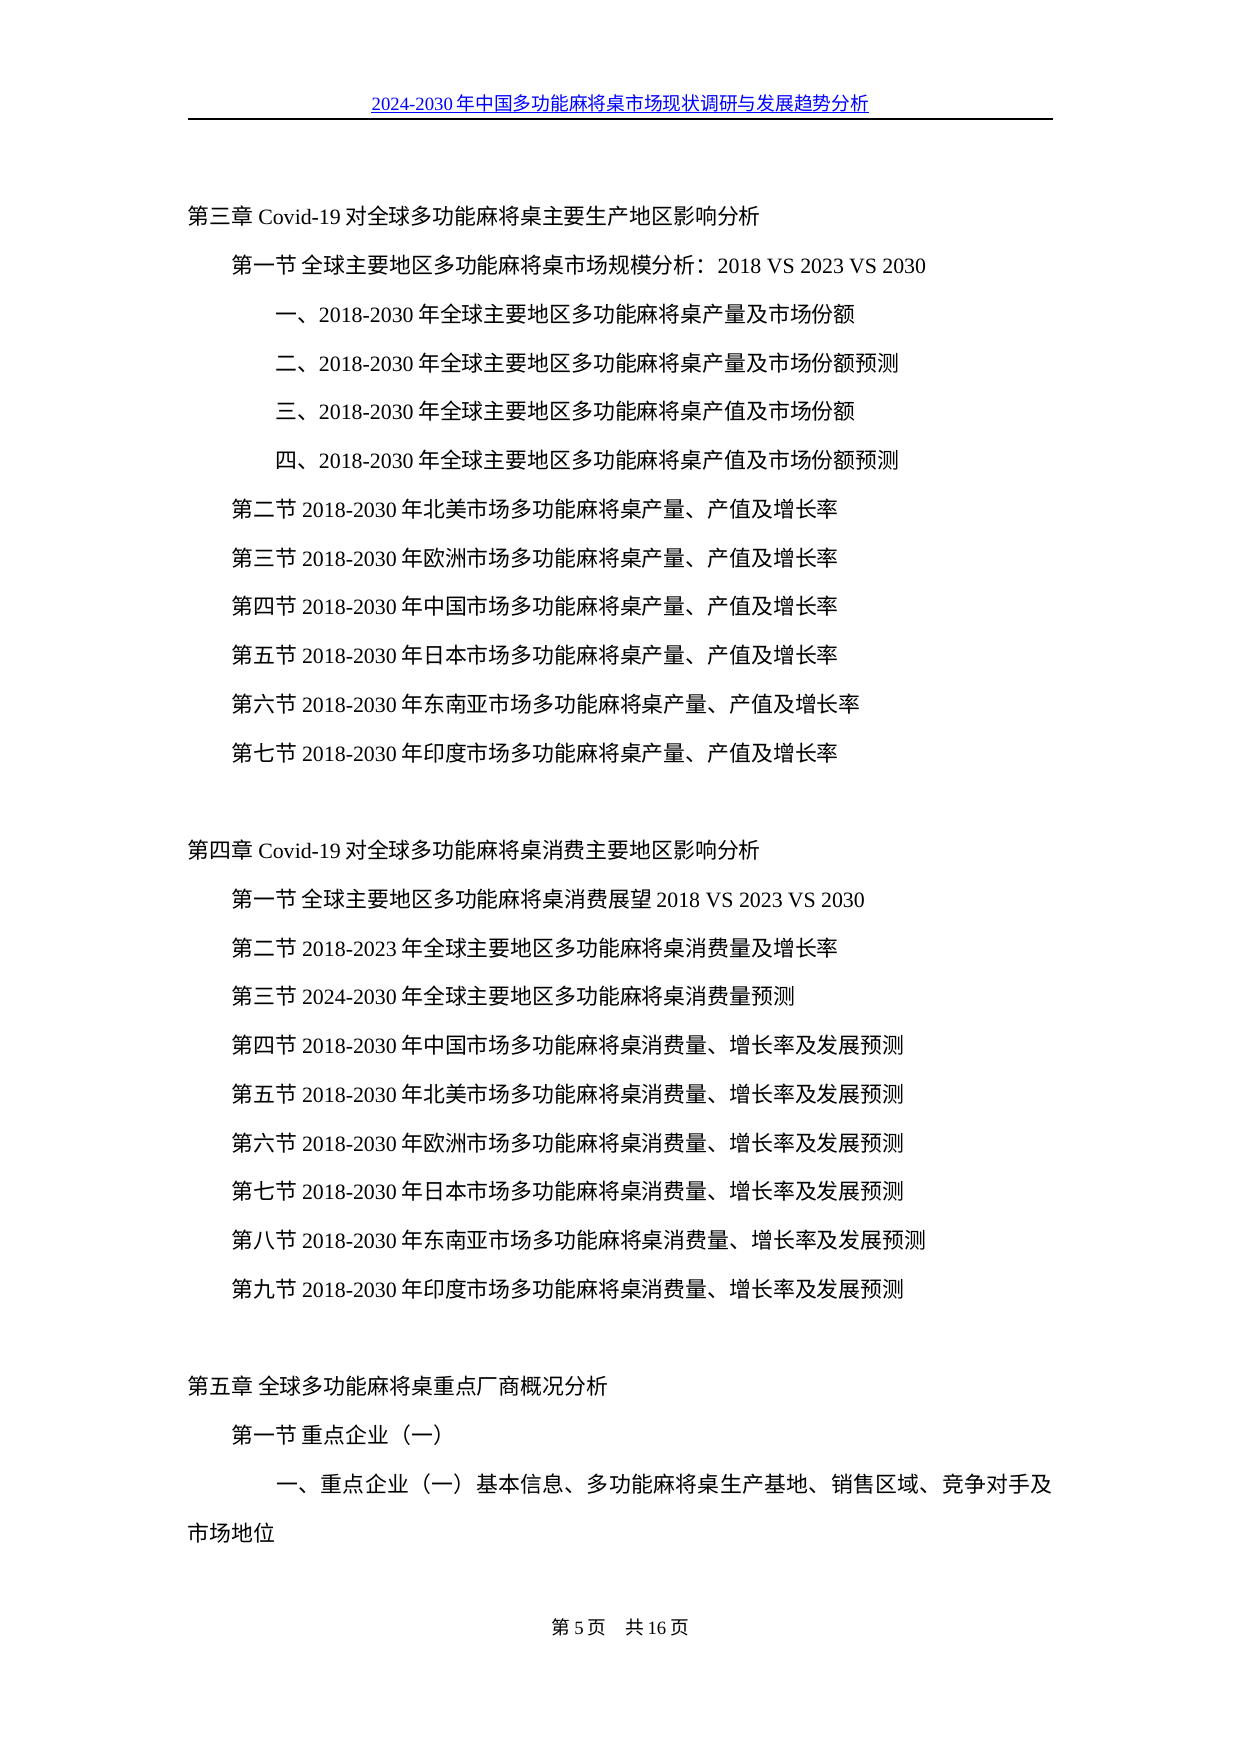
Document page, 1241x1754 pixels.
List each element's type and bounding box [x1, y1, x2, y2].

text [187, 150, 1053, 1548]
